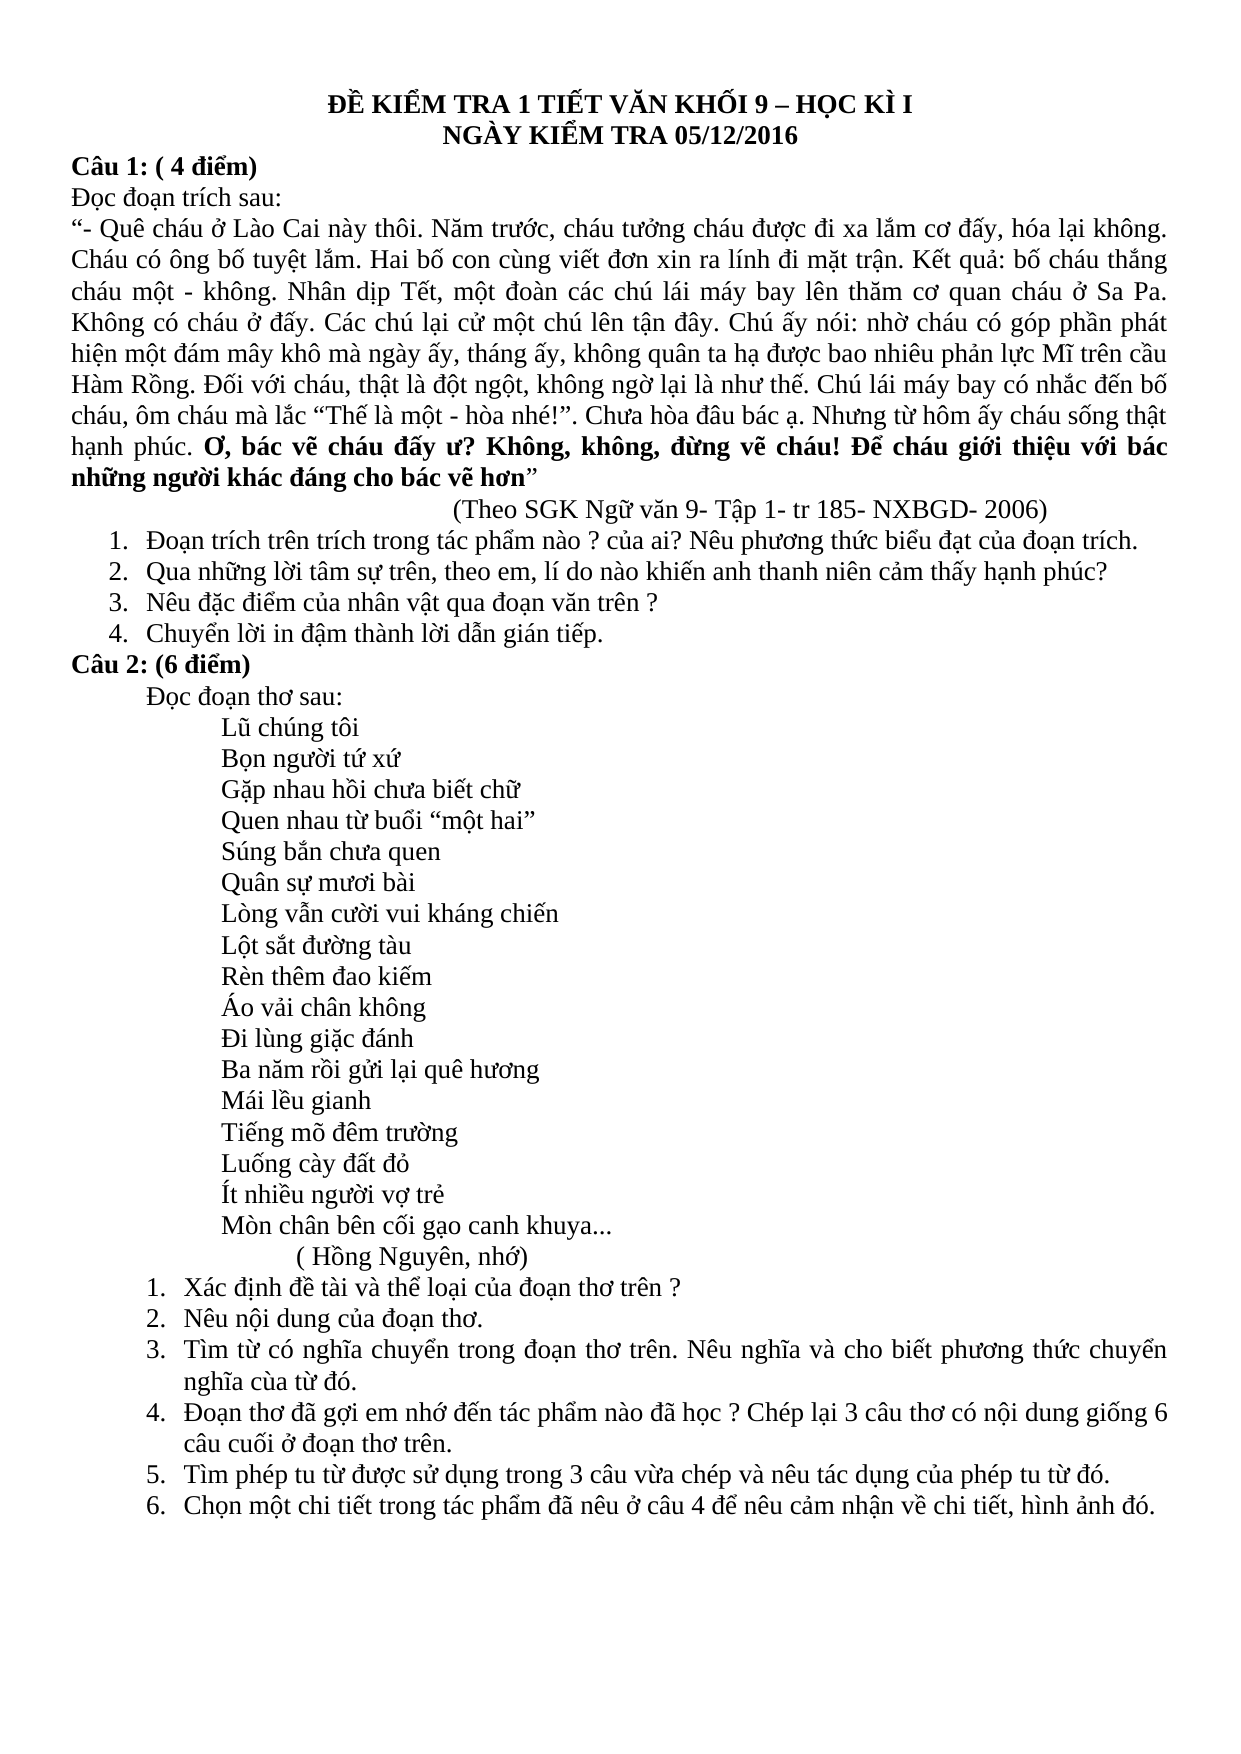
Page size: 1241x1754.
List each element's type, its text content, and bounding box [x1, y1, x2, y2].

text Lũ chúng tôi [146, 711, 1169, 742]
list Nêu nội dung của đoạn thơ. [146, 1302, 1169, 1334]
text (Theo SGK Ngữ văn 9- Tập 1- tr 185- NXBGD- 2006) [371, 493, 1169, 524]
text Gặp nhau hồi chưa biết chữ [146, 773, 1169, 804]
text “- Quê cháu ở Lào Cai này thôi. Năm trước, cháu tưởng cháu được đi xa lắm cơ đấy, hóa lại không. Cháu có ông bố tuyệt lắm. Hai bố con cùng viết đơn xin ra lính đi mặt trận. Kết quả: bố cháu thắng cháu một - không. Nhân dịp Tết, một đoàn các chú lái máy bay lên thăm cơ quan cháu ở Sa Pa. Không có cháu ở đấy. Các chú lại cử một chú lên tận đây. Chú ấy nói: nhờ cháu có góp phần phát hiện một đám mây khô mà ngày ấy, tháng ấy, không quân ta hạ được bao nhiêu phản lực Mĩ trên cầu Hàm Rồng. Đối với cháu, thật là đột ngột, không ngờ lại là như thế. Chú lái máy bay có nhắc đến bố cháu, ôm cháu mà lắc “Thế là một - hòa nhé!”. Chưa hòa đâu bác ạ. Nhưng từ hôm ấy cháu sống thật hạnh phúc. Ơ, bác vẽ cháu đấy ư? Không, không, đừng vẽ cháu! Để cháu giới thiệu với bác những người khác đáng cho bác vẽ hơn” [71, 212, 1169, 493]
text Lòng vẫn cười vui kháng chiến [146, 898, 1169, 929]
list Chuyển lời in đậm thành lời dẫn gián tiếp. [108, 617, 1169, 648]
text Súng bắn chưa quen [146, 835, 1169, 866]
text ( Hồng Nguyên, nhớ) [146, 1240, 1169, 1271]
text Đi lùng giặc đánh [146, 1022, 1169, 1053]
text Đọc đoạn trích sau: [71, 181, 1169, 212]
list Đoạn trích trên trích trong tác phẩm nào ? của ai? Nêu phương thức biểu đạt của đoạn trích. [108, 524, 1169, 555]
list Tìm từ có nghĩa chuyển trong đoạn thơ trên. Nêu nghĩa và cho biết phương thức chuyển nghĩa cùa từ đó. [146, 1334, 1169, 1396]
text Quen nhau từ buổi “một hai” [146, 804, 1169, 835]
text Đọc đoạn thơ sau: [71, 679, 1169, 711]
list Đoạn thơ đã gợi em nhớ đến tác phẩm nào đã học ? Chép lại 3 câu thơ có nội dung giống 6 câu cuối ở đoạn thơ trên. [146, 1396, 1169, 1458]
text Câu 1: ( 4 điểm) [71, 150, 1169, 181]
list Nêu đặc điểm của nhân vật qua đoạn văn trên ? [108, 586, 1169, 617]
text Quân sự mươi bài [146, 866, 1169, 898]
text Rèn thêm đao kiếm [146, 960, 1169, 991]
text ĐỀ KIỂM TRA 1 TIẾT VĂN KHỐI 9 – HỌC KÌ I [71, 88, 1169, 119]
list Tìm phép tu từ được sử dụng trong 3 câu vừa chép và nêu tác dụng của phép tu từ đó. [146, 1458, 1169, 1489]
text Luống cày đất đỏ [146, 1147, 1169, 1178]
list Xác định đề tài và thể loại của đoạn thơ trên ? [146, 1271, 1169, 1302]
text Mòn chân bên cối gạo canh khuya... [146, 1209, 1169, 1240]
text Bọn người tứ xứ [146, 742, 1169, 773]
text Mái lều gianh [146, 1084, 1169, 1116]
text Câu 2: (6 điểm) [71, 648, 1169, 679]
text Lột sắt đường tàu [146, 929, 1169, 960]
text Ba năm rồi gửi lại quê hương [146, 1053, 1169, 1084]
text Ít nhiều người vợ trẻ [146, 1178, 1169, 1209]
list Qua những lời tâm sự trên, theo em, lí do nào khiến anh thanh niên cảm thấy hạnh phúc? [108, 555, 1169, 586]
text Tiếng mõ đêm trường [146, 1116, 1169, 1147]
text Áo vải chân không [146, 991, 1169, 1022]
text NGÀY KIỂM TRA 05/12/2016 [71, 119, 1169, 150]
list Chọn một chi tiết trong tác phẩm đã nêu ở câu 4 để nêu cảm nhận về chi tiết, hình ảnh đó. [146, 1489, 1169, 1521]
